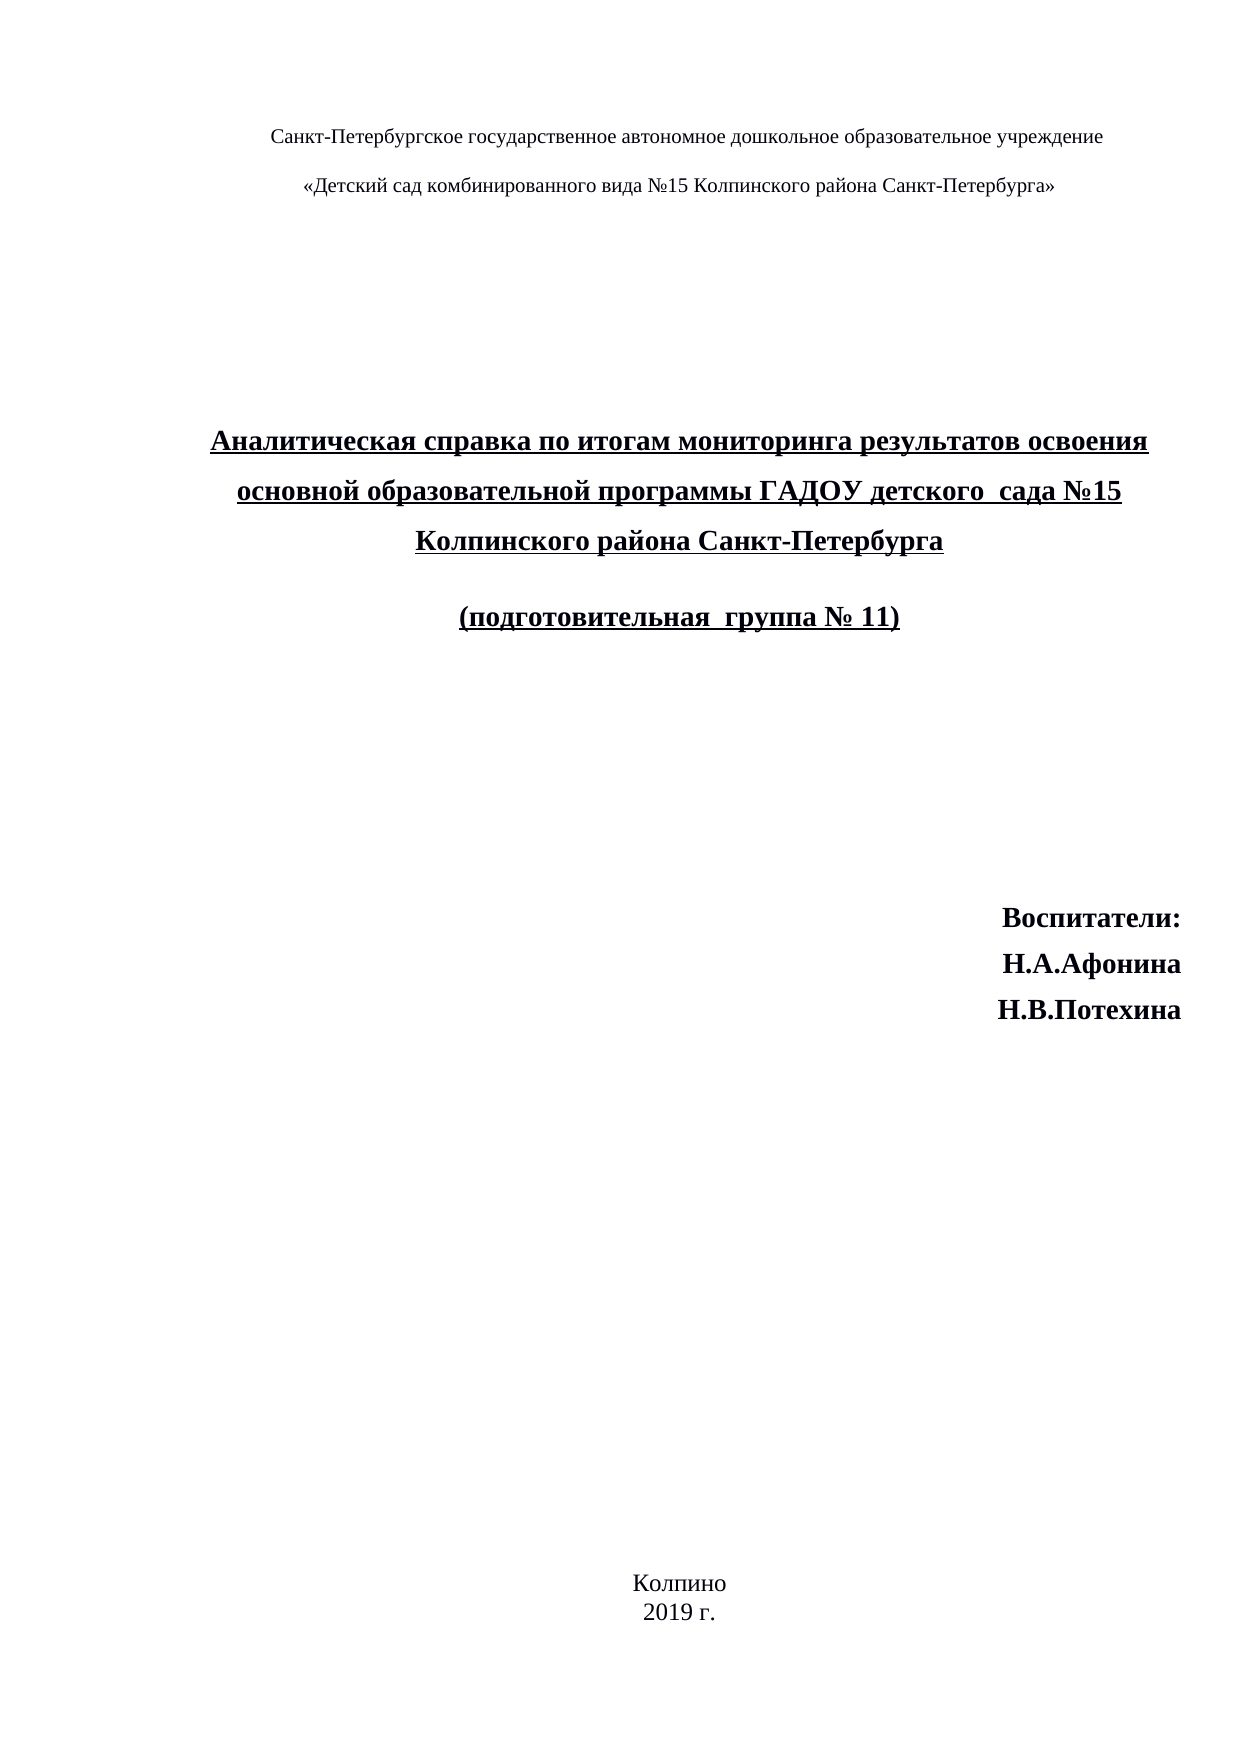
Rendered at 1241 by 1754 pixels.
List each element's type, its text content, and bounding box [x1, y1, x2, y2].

text Санкт-Петербургское государственное автономное дошкольное образовательное учреждение [177, 124, 1181, 148]
text «Детский сад комбинированного вида №15 Колпинского района Санкт-Петербурга» [177, 173, 1181, 197]
text 2019 г. [177, 1597, 1181, 1626]
text Н.В.Потехина [177, 992, 1181, 1026]
text Аналитическая справка по итогам мониторинга результатов освоения основной образовательной программы ГАДОУ детского сада №15 Колпинского района Санкт-Петербурга [177, 423, 1181, 557]
text Колпино [177, 1568, 1181, 1597]
text (подготовительная группа № 11) [177, 599, 1181, 632]
text Воспитатели: [177, 900, 1181, 934]
text Н.А.Афонина [177, 946, 1181, 980]
